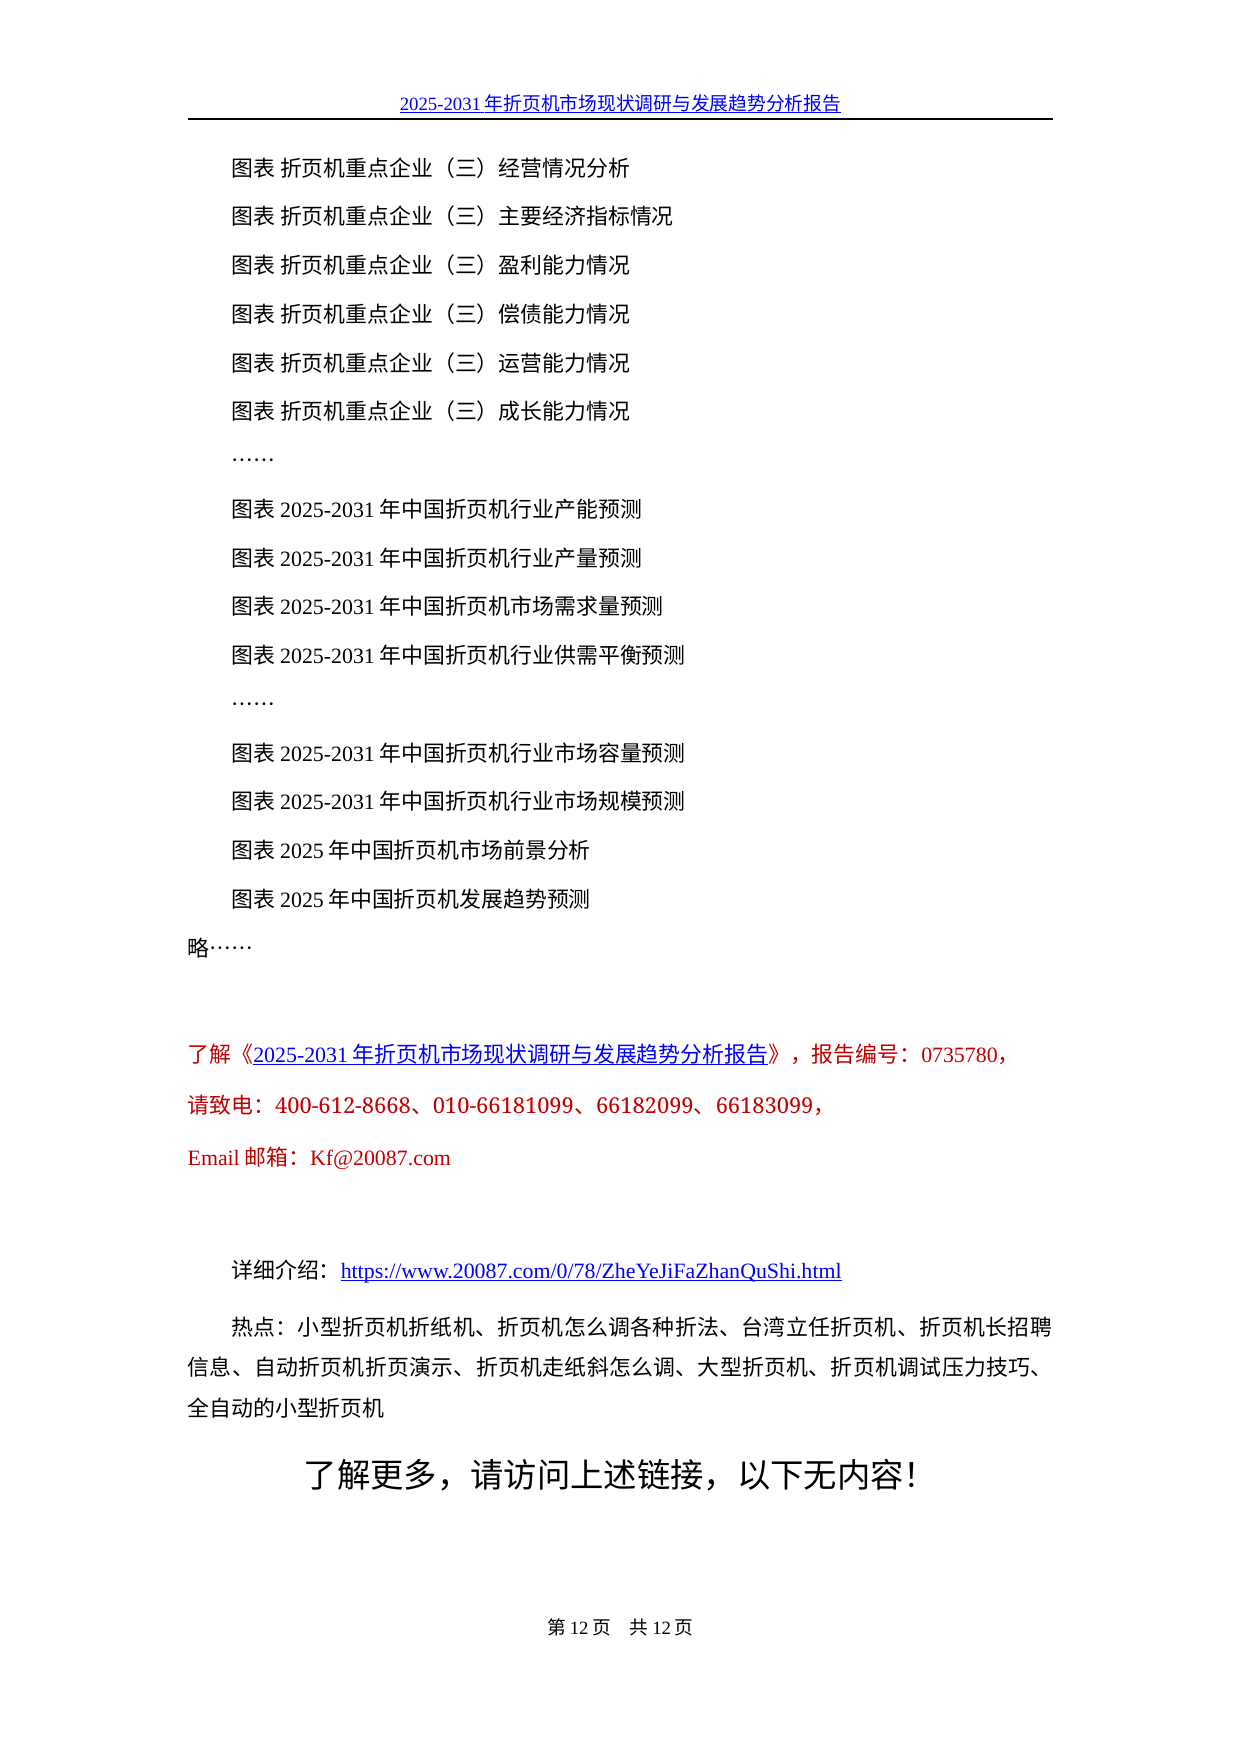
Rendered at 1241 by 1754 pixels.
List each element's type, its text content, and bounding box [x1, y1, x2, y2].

text 请致电：400-612-8668、010-66181099、66182099、66183099， [187, 1088, 1053, 1121]
text 热点：小型折页机折纸机、折页机怎么调各种折法、台湾立任折页机、折页机长招聘信息、自动折页机折页演示、折页机走纸斜怎么调、大型折页机、折页机调试压力技巧、全自动的小型折页机 [187, 1309, 1053, 1423]
text Email邮箱：Kf@20087.com [187, 1140, 1053, 1172]
text 了解《2025-2031年折页机市场现状调研与发展趋势分析报告》，报告编号：0735780， [187, 1037, 1053, 1069]
text 详细介绍：https://www.20087.com/0/78/ZheYeJiFaZhanQuShi.html [187, 1253, 1053, 1285]
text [187, 150, 1053, 963]
title 了解更多，请访问上述链接，以下无内容！ [187, 1441, 1053, 1506]
